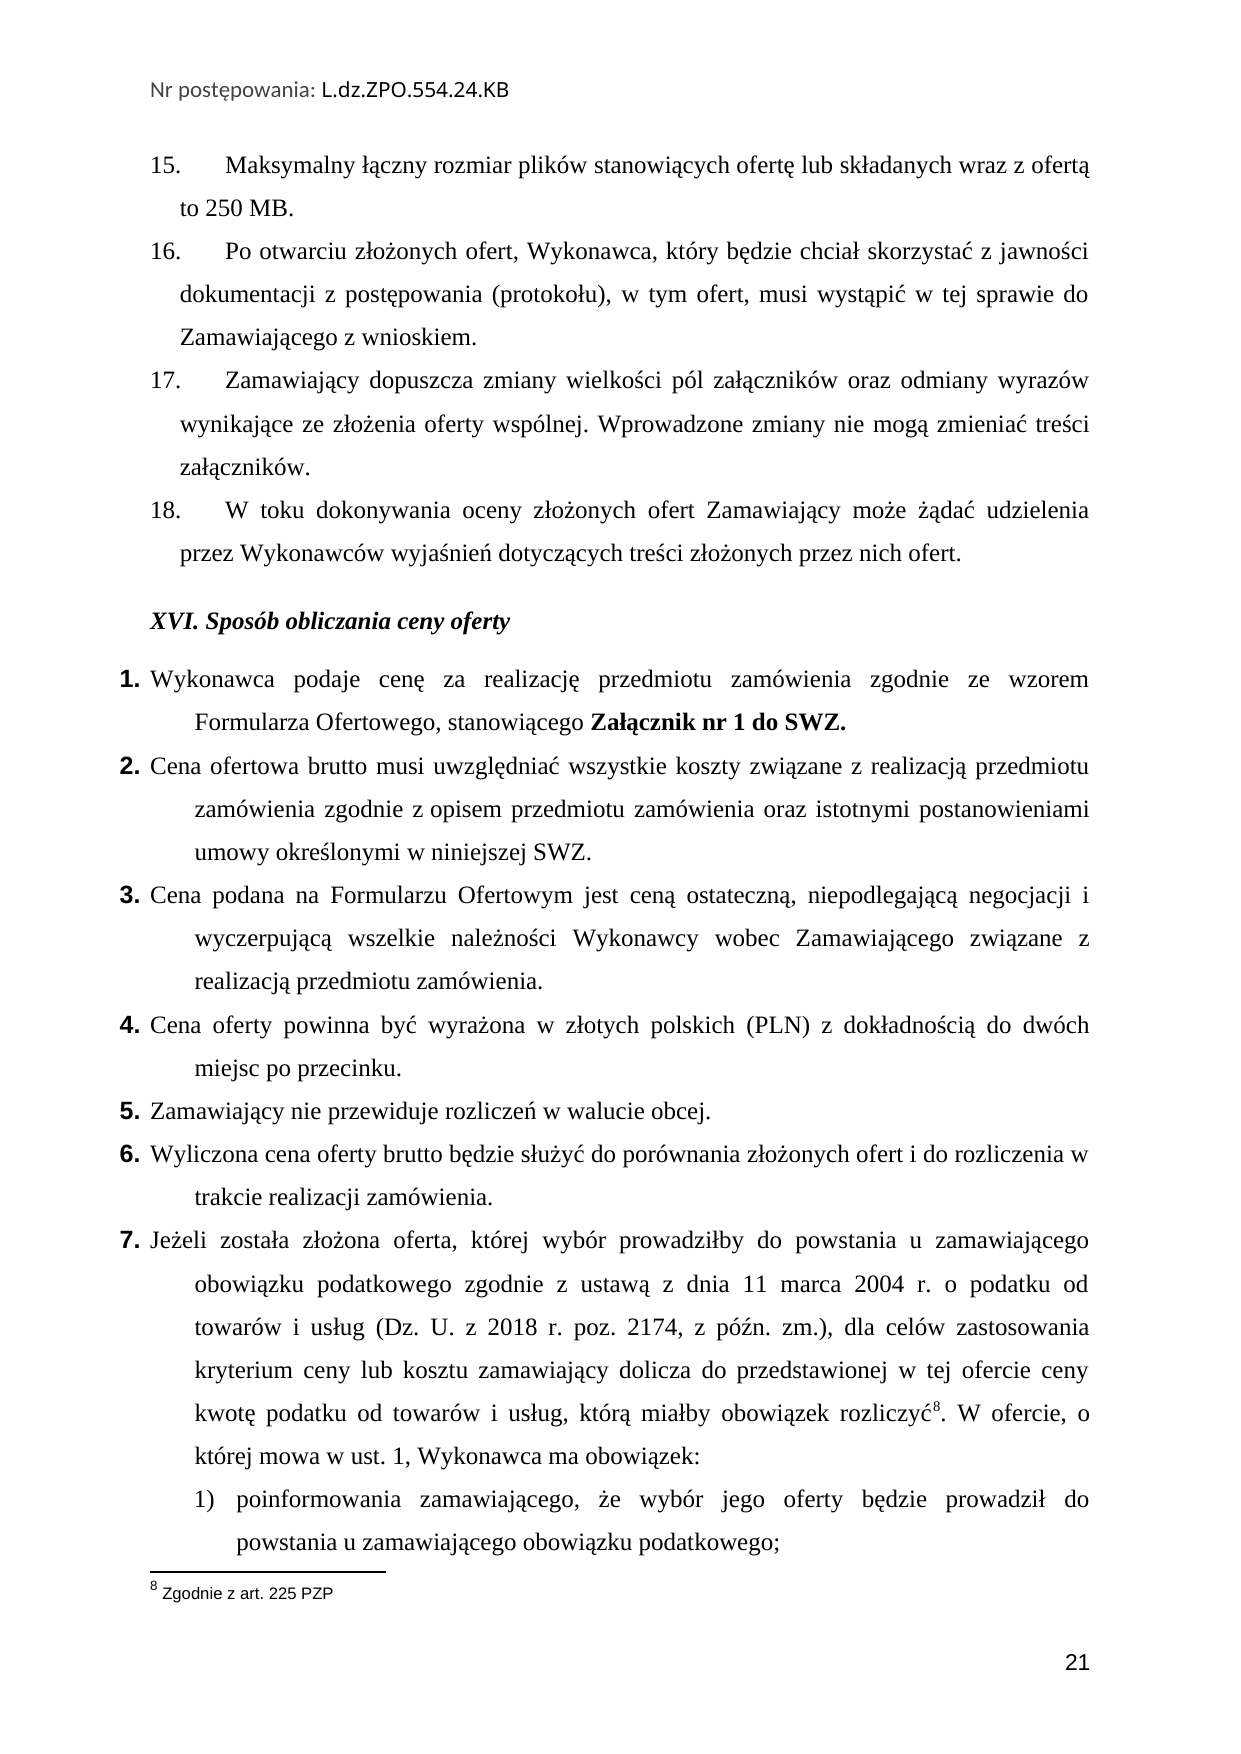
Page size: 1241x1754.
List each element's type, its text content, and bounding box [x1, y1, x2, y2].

list W toku dokonywania oceny złożonych ofert Zamawiający może żądać udzielenia przez Wykonawców wyjaśnień dotyczących treści złożonych przez nich ofert. [150, 495, 1090, 567]
list Zamawiający nie przewiduje rozliczeń w walucie obcej. [119, 1096, 1090, 1125]
list Jeżeli została złożona oferta, której wybór prowadziłby do powstania u zamawiającego obowiązku podatkowego zgodnie z ustawą z dnia 11 marca 2004 r. o podatku od towarów i usług (Dz. U. z 2018 r. poz. 2174, z późn. zm.), dla celów zastosowania kryterium ceny lub kosztu zamawiający dolicza do przedstawionej w tej ofercie ceny kwotę podatku od towarów i usług, którą miałby obowiązek rozliczyć. W ofercie, o której mowa w ust. 1, Wykonawca ma obowiązek: [119, 1226, 1090, 1470]
list Zamawiający dopuszcza zmiany wielkości pól załączników oraz odmiany wyrazów wynikające ze złożenia oferty wspólnej. Wprowadzone zmiany nie mogą zmieniać treści załączników. [150, 366, 1090, 481]
list Cena ofertowa brutto musi uwzględniać wszystkie koszty związane z realizacją przedmiotu zamówienia zgodnie z opisem przedmiotu zamówienia oraz istotnymi postanowieniami umowy określonymi w niniejszej SWZ. [119, 751, 1090, 866]
list Maksymalny łączny rozmiar plików stanowiących ofertę lub składanych wraz z ofertą to 250 MB. [150, 150, 1090, 222]
list Wykonawca podaje cenę za realizację przedmiotu zamówienia zgodnie ze wzorem Formularza Ofertowego, stanowiącego Załącznik nr 1 do SWZ. [119, 664, 1090, 736]
list Cena oferty powinna być wyrażona w złotych polskich (PLN) z dokładnością do dwóch miejsc po przecinku. [119, 1009, 1090, 1082]
subtitle XVI. Sposób obliczania ceny oferty [150, 606, 1090, 635]
list Wyliczona cena oferty brutto będzie służyć do porównania złożonych ofert i do rozliczenia w trakcie realizacji zamówienia. [119, 1139, 1090, 1211]
list Cena podana na Formularzu Ofertowym jest ceną ostateczną, niepodlegającą negocjacji i wyczerpującą wszelkie należności Wykonawcy wobec Zamawiającego związane z realizacją przedmiotu zamówienia. [119, 880, 1090, 995]
list Po otwarciu złożonych ofert, Wykonawca, który będzie chciał skorzystać z jawności dokumentacji z postępowania (protokołu), w tym ofert, musi wystąpić w tej sprawie do Zamawiającego z wnioskiem. [150, 236, 1090, 351]
text 1) poinformowania zamawiającego, że wybór jego oferty będzie prowadził do powstania u zamawiającego obowiązku podatkowego; [193, 1484, 1090, 1556]
